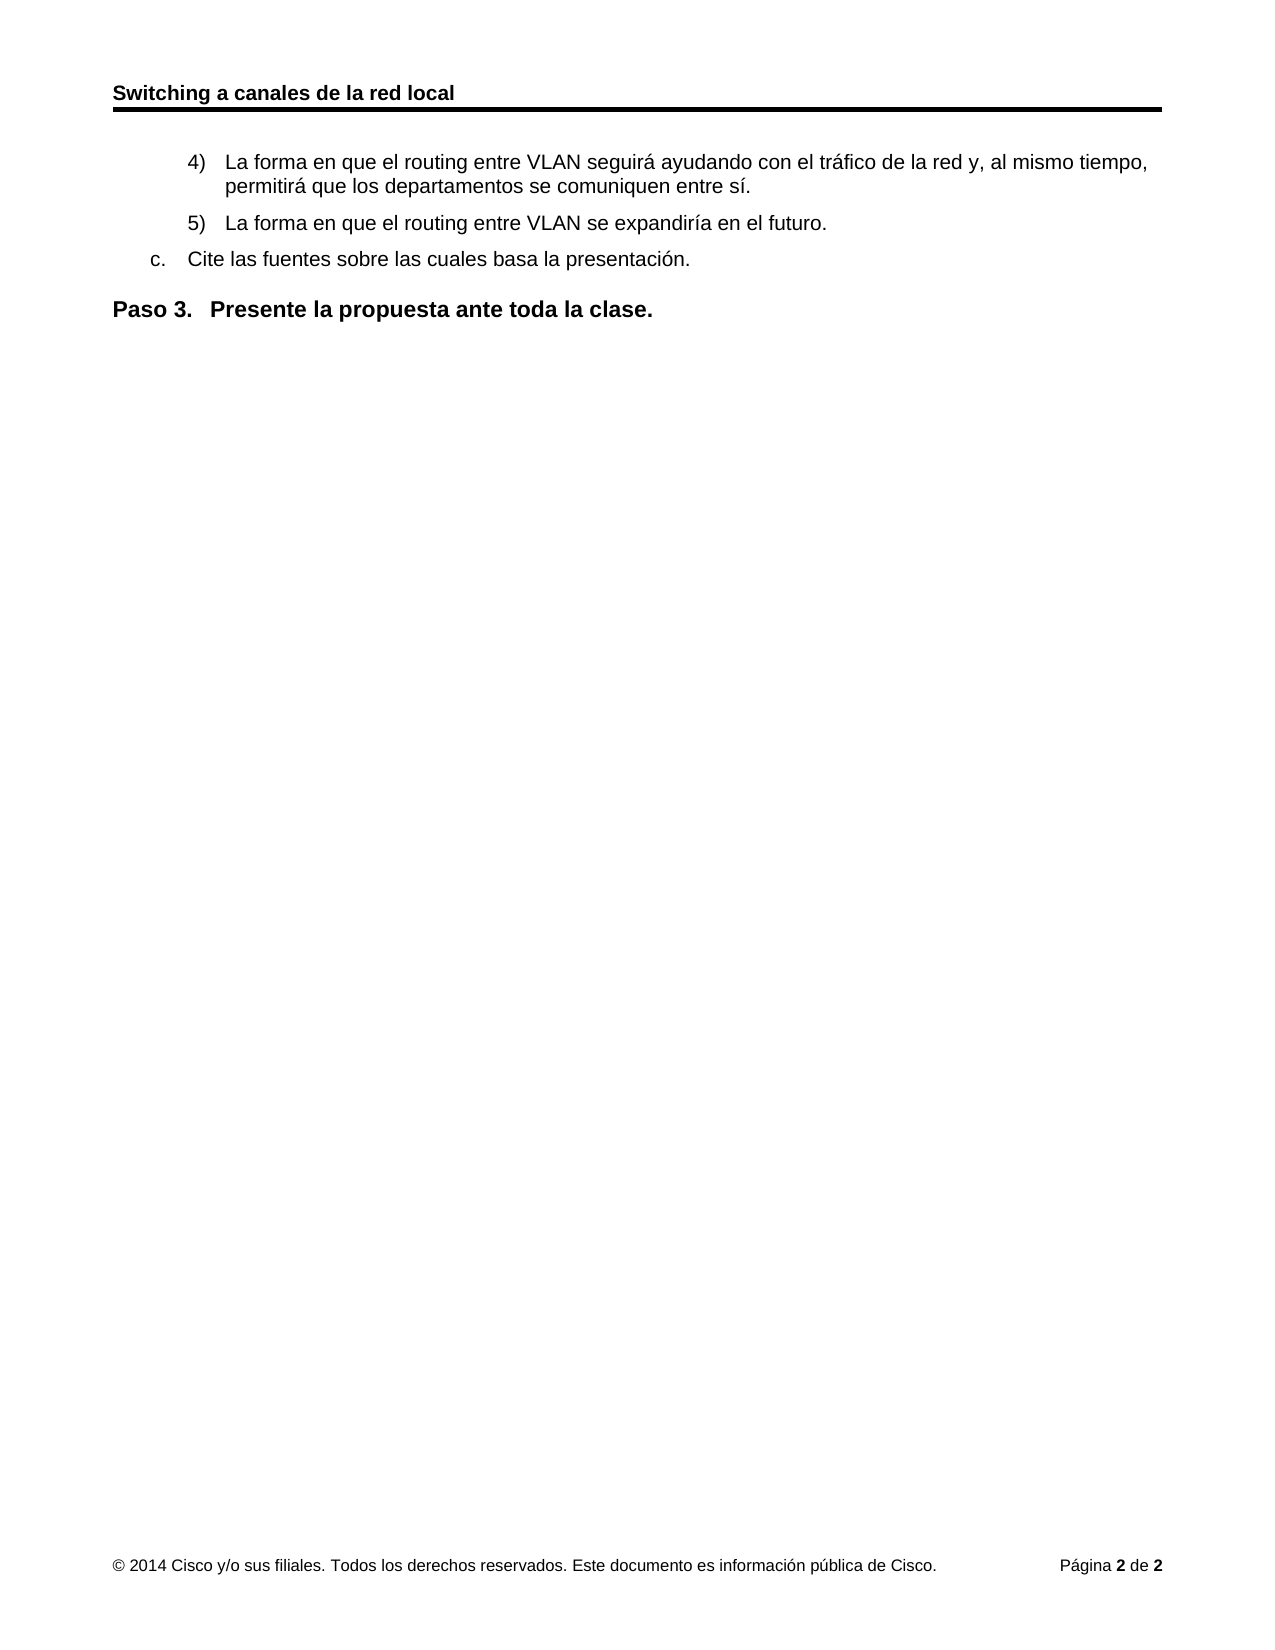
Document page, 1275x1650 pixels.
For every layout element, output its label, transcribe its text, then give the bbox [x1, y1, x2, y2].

text La forma en que el routing entre VLAN se expandiría en el futuro. [187, 210, 1162, 234]
text La forma en que el routing entre VLAN seguirá ayudando con el tráfico de la red y, al mismo tiempo, permitirá que los departamentos se comuniquen entre sí. [187, 150, 1162, 198]
text Cite las fuentes sobre las cuales basa la presentación. [150, 247, 1162, 271]
text Presente la propuesta ante toda la clase. [112, 296, 1162, 322]
